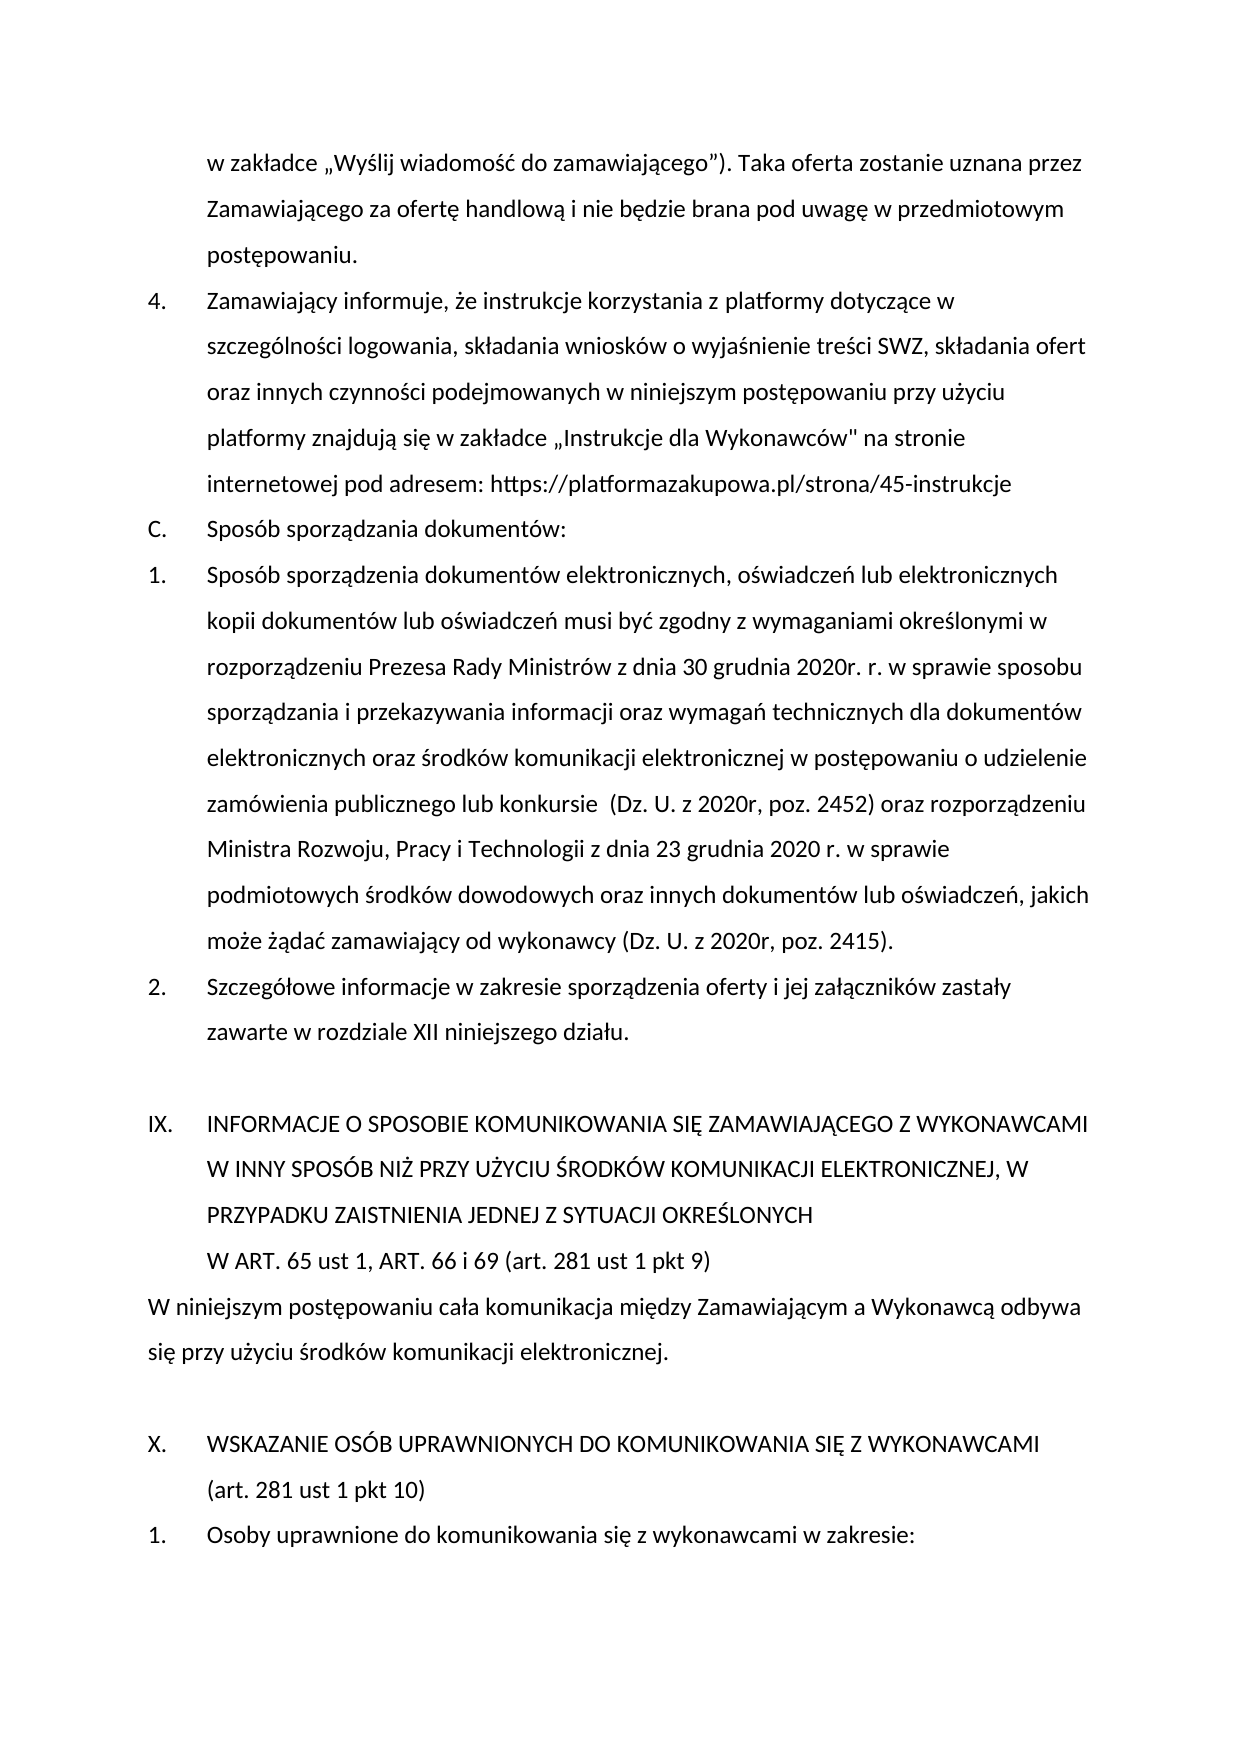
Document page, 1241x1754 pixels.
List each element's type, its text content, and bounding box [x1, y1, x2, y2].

list Sposób sporządzania dokumentów: [148, 513, 1093, 544]
list Sposób sporządzenia dokumentów elektronicznych, oświadczeń lub elektronicznych kopii dokumentów lub oświadczeń musi być zgodny z wymaganiami określonymi w rozporządzeniu Prezesa Rady Ministrów z dnia 30 grudnia 2020r. r. w sprawie sposobu sporządzania i przekazywania informacji oraz wymagań technicznych dla dokumentów elektronicznych oraz środków komunikacji elektronicznej w postępowaniu o udzielenie zamówienia publicznego lub konkursie (Dz. U. z 2020r, poz. 2452) oraz rozporządzeniu Ministra Rozwoju, Pracy i Technologii z dnia 23 grudnia 2020 r. w sprawie podmiotowych środków dowodowych oraz innych dokumentów lub oświadczeń, jakich może żądać zamawiający od wykonawcy (Dz. U. z 2020r, poz. 2415). [148, 559, 1093, 956]
list Szczegółowe informacje w zakresie sporządzenia oferty i jej załączników zastały zawarte w rozdziale XII niniejszego działu. [148, 971, 1093, 1047]
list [148, 148, 1093, 269]
list Osoby uprawnione do komunikowania się z wykonawcami w zakresie: [148, 1519, 1093, 1550]
list Zamawiający informuje, że instrukcje korzystania z platformy dotyczące w szczególności logowania, składania wniosków o wyjaśnienie treści SWZ, składania ofert oraz innych czynności podejmowanych w niniejszym postępowaniu przy użyciu platformy znajdują się w zakładce „Instrukcje dla Wykonawców" na stronie internetowej pod adresem: https://platformazakupowa.pl/strona/45-instrukcje [148, 285, 1093, 498]
list WSKAZANIE OSÓB UPRAWNIONYCH DO KOMUNIKOWANIA SIĘ Z WYKONAWCAMI (art. 281 ust 1 pkt 10) [148, 1428, 1093, 1504]
list INFORMACJE O SPOSOBIE KOMUNIKOWANIA SIĘ ZAMAWIAJĄCEGO Z WYKONAWCAMI W INNY SPOSÓB NIŻ PRZY UŻYCIU ŚRODKÓW KOMUNIKACJI ELEKTRONICZNEJ, W PRZYPADKU ZAISTNIENIA JEDNEJ Z SYTUACJI OKREŚLONYCH W ART. 65 ust 1, ART. 66 i 69 (art. 281 ust 1 pkt 9) [148, 1108, 1093, 1276]
text W niniejszym postępowaniu cała komunikacja między Zamawiającym a Wykonawcą odbywa się przy użyciu środków komunikacji elektronicznej. [148, 1291, 1093, 1367]
